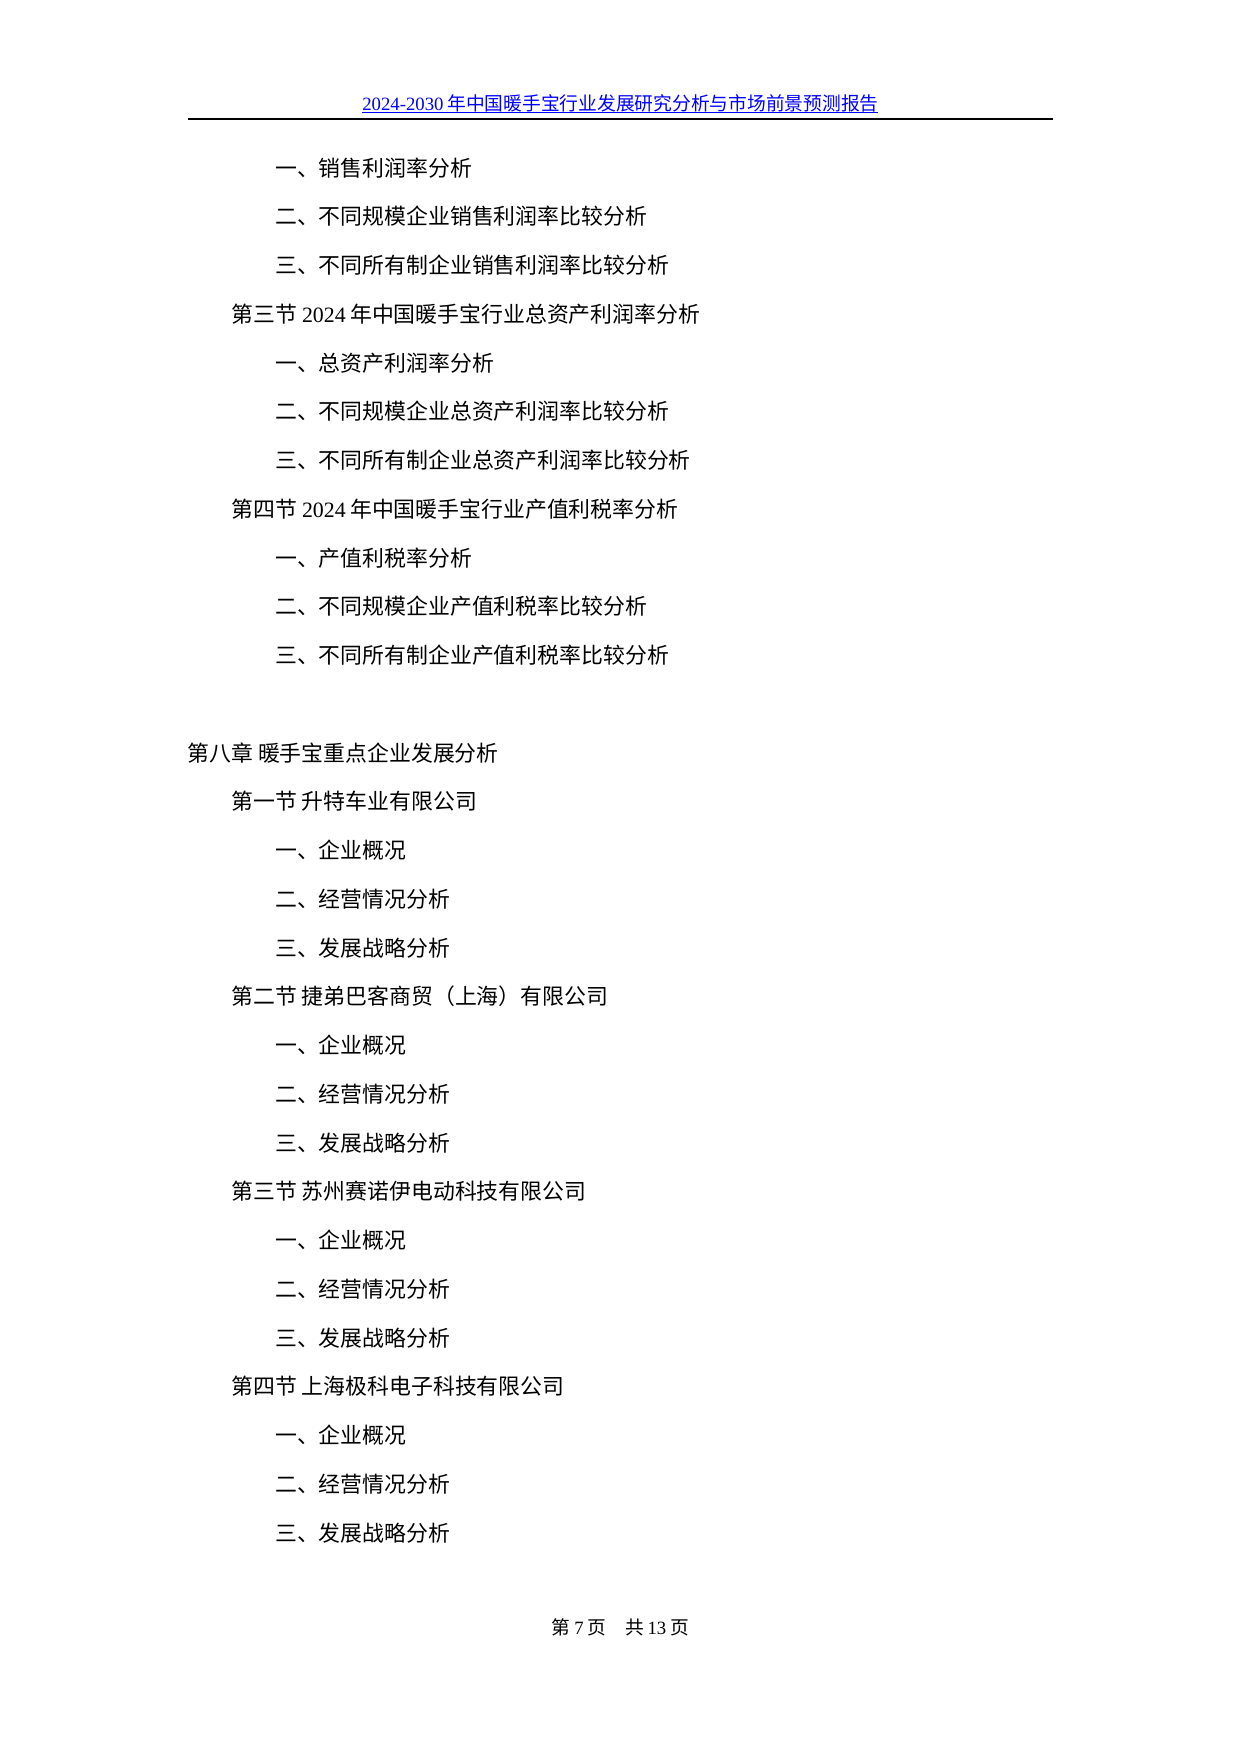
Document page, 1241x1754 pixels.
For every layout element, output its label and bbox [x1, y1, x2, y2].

text [187, 150, 1053, 1548]
